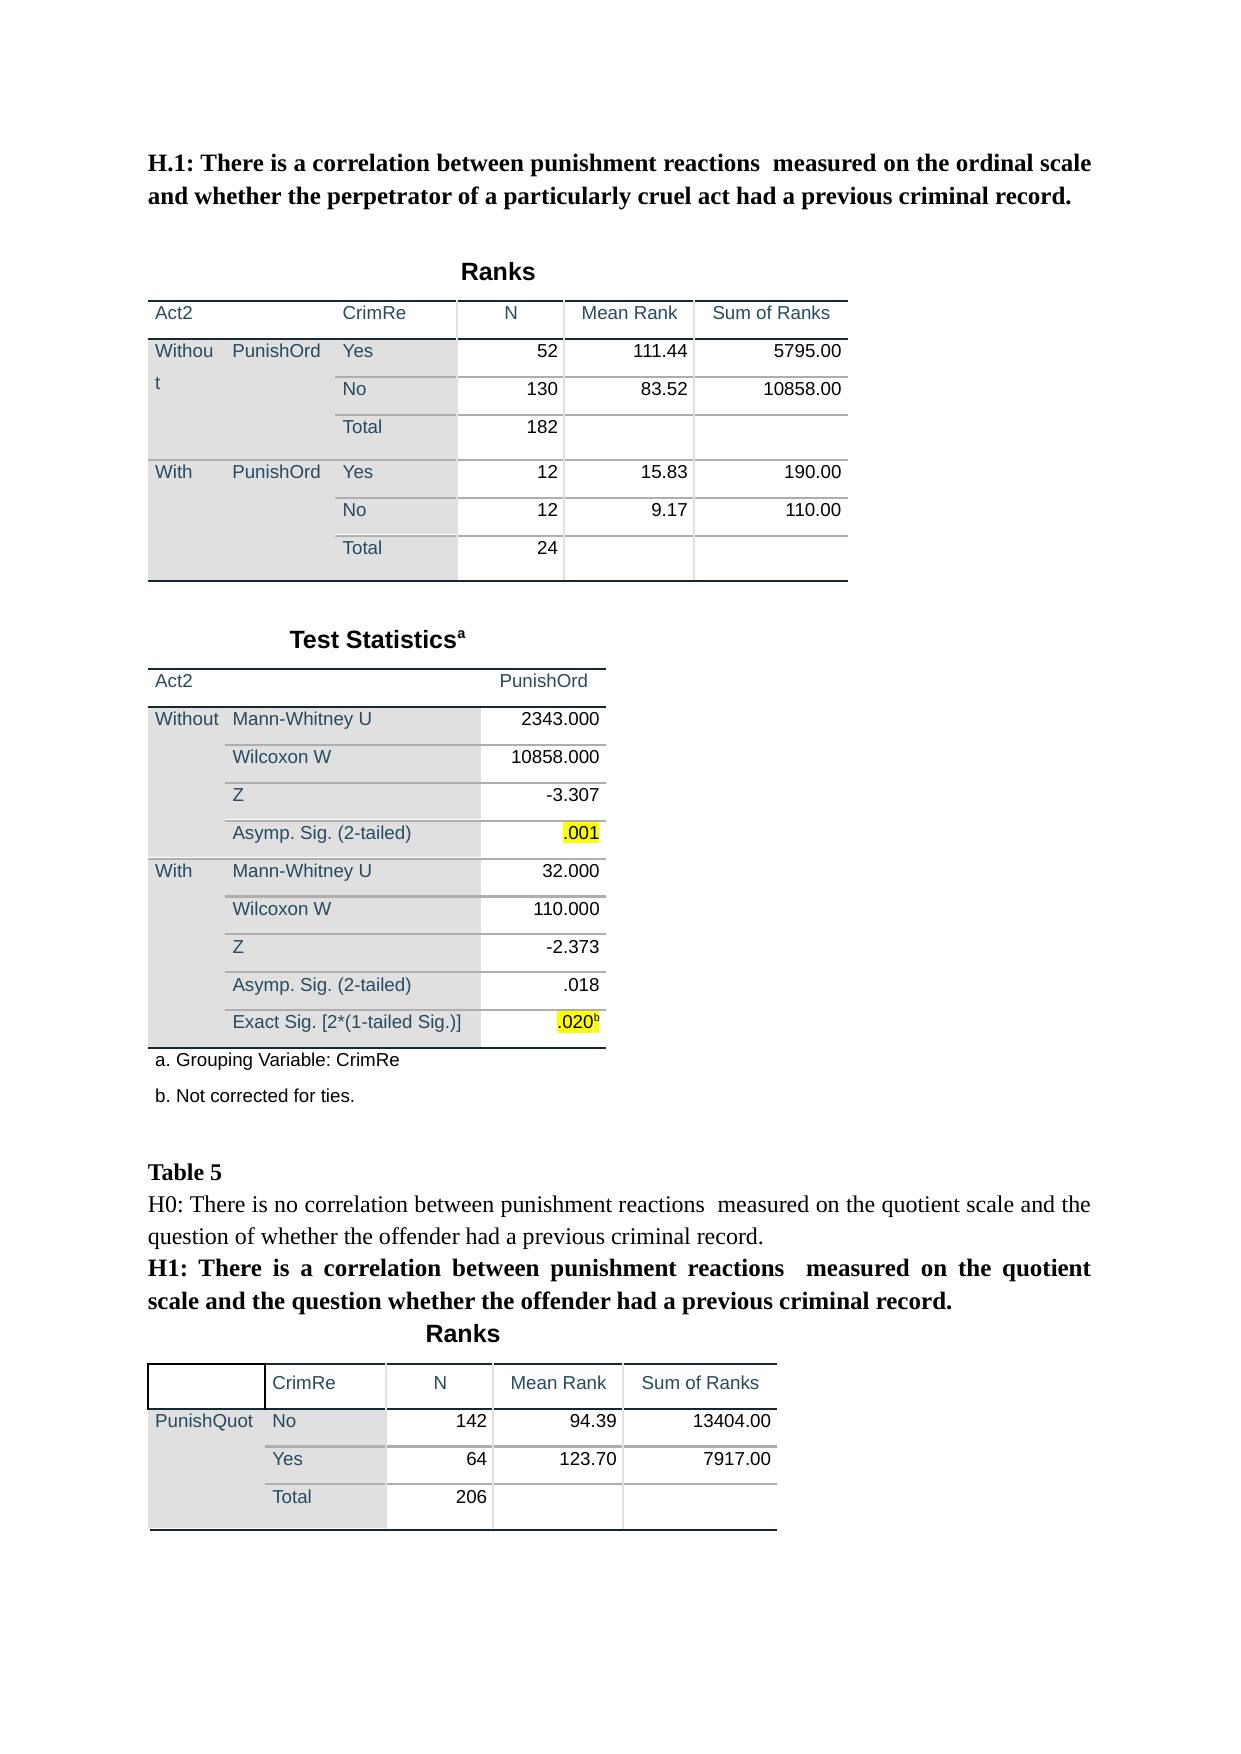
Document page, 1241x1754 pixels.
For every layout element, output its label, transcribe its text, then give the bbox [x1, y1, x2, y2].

table_cell Exact Sig. [2*(1-tailed Sig.)] [225, 1011, 481, 1047]
table_cell Asymp. Sig. (2-tailed) [225, 822, 481, 857]
table_cell .018 [481, 973, 606, 1009]
table_cell PunishQuot [148, 1410, 265, 1528]
table_header Ranks [148, 257, 847, 300]
table_cell 142 [387, 1410, 492, 1445]
table_cell With [148, 461, 225, 580]
table_cell 94.39 [494, 1410, 622, 1445]
table_cell N [458, 302, 563, 338]
table_cell Act2 [148, 670, 481, 706]
table_cell [695, 416, 847, 459]
table_cell [149, 1365, 264, 1407]
table_cell 182 [458, 416, 563, 459]
table_cell 52 [458, 340, 563, 376]
table_cell 64 [387, 1448, 492, 1483]
table_cell 12 [458, 499, 563, 534]
table_cell 24 [458, 537, 563, 580]
table_cell [565, 537, 693, 580]
table_cell CrimRe [266, 1365, 385, 1407]
table_cell 130 [458, 378, 563, 414]
table_cell 32.000 [481, 860, 606, 895]
table_cell Mean Rank [565, 302, 693, 338]
table_cell Without [148, 340, 225, 459]
table_cell No [335, 378, 456, 414]
table_cell [494, 1485, 622, 1528]
table_cell 15.83 [565, 461, 693, 497]
text H.1: There is a correlation between punishment reactions measured on the ordinal scale and whether the perpetrator of a particularly cruel act had a previous criminal record. [148, 148, 1092, 209]
text H0: There is no correlation between punishment reactions measured on the quotient scale and the question of whether the offender had a previous criminal record. [148, 1190, 1092, 1249]
table_cell Z [225, 784, 481, 819]
table_cell Wilcoxon W [225, 746, 481, 782]
table_cell 83.52 [565, 378, 693, 414]
table_cell Wilcoxon W [225, 898, 481, 933]
table_cell 110.000 [481, 898, 606, 933]
table_cell Mean Rank [494, 1365, 622, 1407]
table_cell Sum of Ranks [624, 1365, 777, 1407]
table_cell PunishOrd [225, 340, 335, 459]
text Table 5 [148, 1158, 1092, 1186]
table_cell 13404.00 [624, 1410, 777, 1445]
table_header Test Statisticsa [148, 625, 606, 668]
text H1: There is a correlation between punishment reactions measured on the quotient scale and the question whether the offender had a previous criminal record. [148, 1253, 1092, 1315]
table_cell [565, 416, 693, 459]
table_cell [695, 537, 847, 580]
table_cell 111.44 [565, 340, 693, 376]
table_cell Yes [265, 1448, 385, 1483]
table_cell 7917.00 [624, 1448, 777, 1483]
table_cell Mann-Whitney U [225, 860, 481, 895]
table_cell 12 [458, 461, 563, 497]
table_cell 123.70 [494, 1448, 622, 1483]
table_cell Total [335, 416, 456, 459]
table_cell Sum of Ranks [695, 302, 847, 338]
table_header Ranks [148, 1319, 777, 1362]
table_cell 206 [387, 1485, 492, 1528]
table_cell Mann-Whitney U [225, 708, 481, 744]
table_cell PunishOrd [225, 461, 335, 580]
table_cell PunishOrd [481, 670, 606, 706]
table_cell 10858.00 [695, 378, 847, 414]
table_cell -3.307 [481, 784, 606, 819]
table_cell N [387, 1365, 492, 1407]
table_cell b. Not corrected for ties. [148, 1085, 606, 1121]
table_cell Asymp. Sig. (2-tailed) [225, 973, 481, 1009]
table_cell Without [148, 708, 225, 857]
table_cell With [148, 860, 225, 1047]
table_cell [624, 1485, 777, 1528]
table_cell -2.373 [481, 935, 606, 971]
table_cell 9.17 [565, 499, 693, 534]
table_cell 110.00 [695, 499, 847, 534]
table_cell 190.00 [695, 461, 847, 497]
table_cell 10858.000 [481, 746, 606, 782]
table_cell Total [335, 537, 456, 580]
table_cell .001 [481, 822, 606, 857]
table_cell CrimRe [335, 302, 456, 338]
table_cell Total [265, 1485, 385, 1528]
table_cell 5795.00 [695, 340, 847, 376]
table_cell Yes [335, 461, 456, 497]
table_cell 2343.000 [481, 708, 606, 744]
table_cell a. Grouping Variable: CrimRe [148, 1049, 606, 1085]
table_cell .020b [481, 1011, 606, 1047]
table_cell Z [225, 935, 481, 971]
table_cell Yes [335, 340, 456, 376]
table_cell No [265, 1410, 385, 1445]
table_cell Act2 [148, 302, 335, 338]
table_cell No [335, 499, 456, 534]
